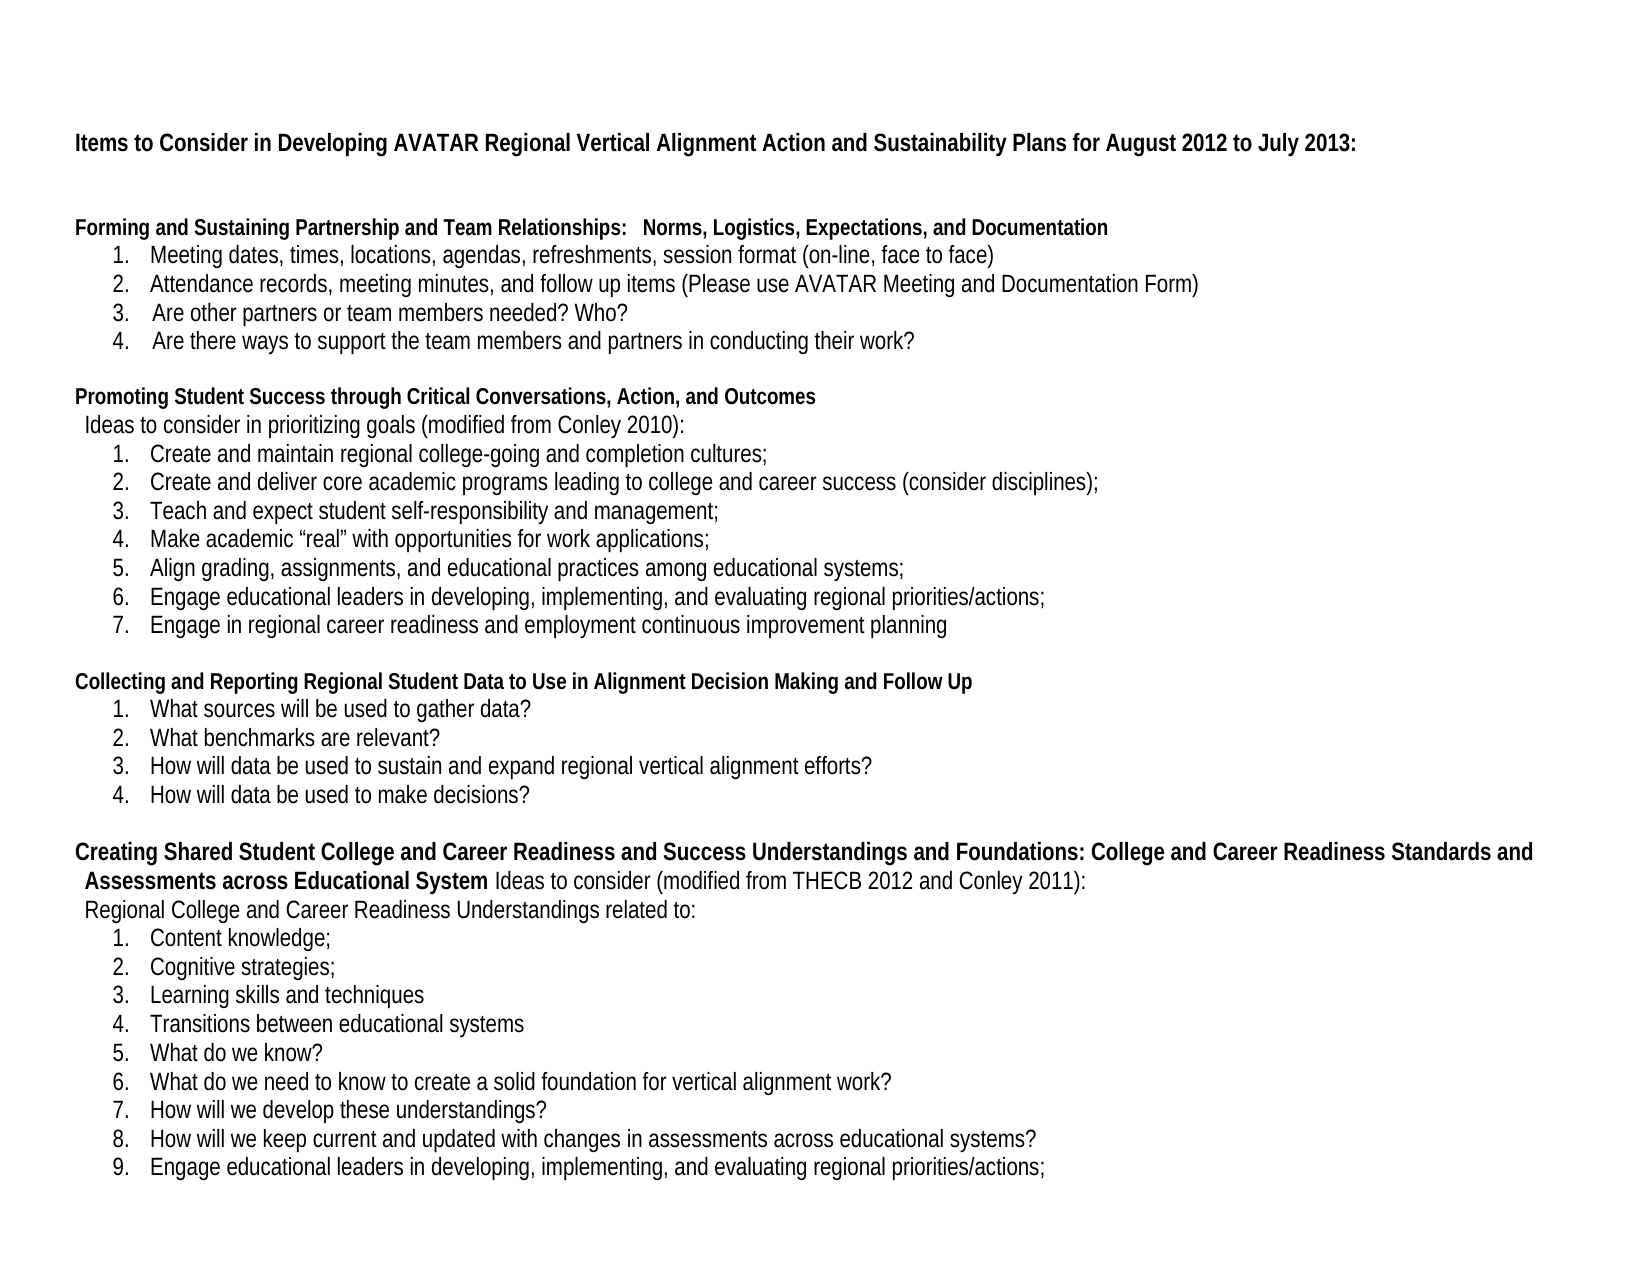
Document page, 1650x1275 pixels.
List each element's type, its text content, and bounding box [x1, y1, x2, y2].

text 2. Create and deliver core academic programs leading to college and career success (consider disciplines); [75, 467, 1537, 496]
text 3. How will data be used to sustain and expand regional vertical alignment efforts? [75, 751, 1537, 780]
text Forming and Sustaining Partnership and Team Relationships: Norms, Logistics, Expectations, and Documentation [75, 214, 1537, 240]
text Creating Shared Student College and Career Readiness and Success Understandings and Foundations: College and Career Readiness Standards and Assessments across Educational System Ideas to consider (modified from THECB 2012 and Conley 2011): [75, 837, 1537, 894]
text Regional College and Career Readiness Understandings related to: [75, 894, 1537, 923]
text 9. Engage educational leaders in developing, implementing, and evaluating regional priorities/actions; [75, 1152, 1537, 1181]
text 7. Engage in regional career readiness and employment continuous improvement planning [75, 610, 1537, 639]
text Items to Consider in Developing AVATAR Regional Vertical Alignment Action and Sustainability Plans for August 2012 to July 2013: [75, 128, 1537, 157]
text 1. Meeting dates, times, locations, agendas, refreshments, session format (on-line, face to face) [75, 240, 1537, 269]
text 2. Cognitive strategies; [75, 952, 1537, 981]
text 3. Learning skills and techniques [75, 981, 1537, 1009]
text 2. What benchmarks are relevant? [75, 723, 1537, 751]
text 1. What sources will be used to gather data? [75, 694, 1537, 723]
text Ideas to consider in prioritizing goals (modified from Conley 2010): [75, 410, 1537, 438]
text 3. Are other partners or team members needed? Who? [75, 298, 1537, 326]
text 1. Create and maintain regional college-going and completion cultures; [75, 438, 1537, 467]
text 2. Attendance records, meeting minutes, and follow up items (Please use AVATAR Meeting and Documentation Form) [75, 269, 1537, 298]
text 8. How will we keep current and updated with changes in assessments across educational systems? [75, 1124, 1537, 1152]
text 6. Engage educational leaders in developing, implementing, and evaluating regional priorities/actions; [75, 582, 1537, 610]
text Promoting Student Success through Critical Conversations, Action, and Outcomes [75, 383, 1537, 410]
text Collecting and Reporting Regional Student Data to Use in Alignment Decision Making and Follow Up [75, 668, 1537, 694]
text 6. What do we need to know to create a solid foundation for vertical alignment work? [75, 1066, 1537, 1095]
text 5. Align grading, assignments, and educational practices among educational systems; [75, 553, 1537, 582]
text 4. Transitions between educational systems [75, 1009, 1537, 1038]
text 3. Teach and expect student self-responsibility and management; [75, 496, 1537, 524]
text 4. How will data be used to make decisions? [75, 780, 1537, 809]
text 7. How will we develop these understandings? [75, 1095, 1537, 1124]
text 4. Make academic “real” with opportunities for work applications; [75, 524, 1537, 553]
text 5. What do we know? [75, 1038, 1537, 1066]
text 1. Content knowledge; [75, 923, 1537, 952]
text 4. Are there ways to support the team members and partners in conducting their work? [75, 326, 1537, 355]
